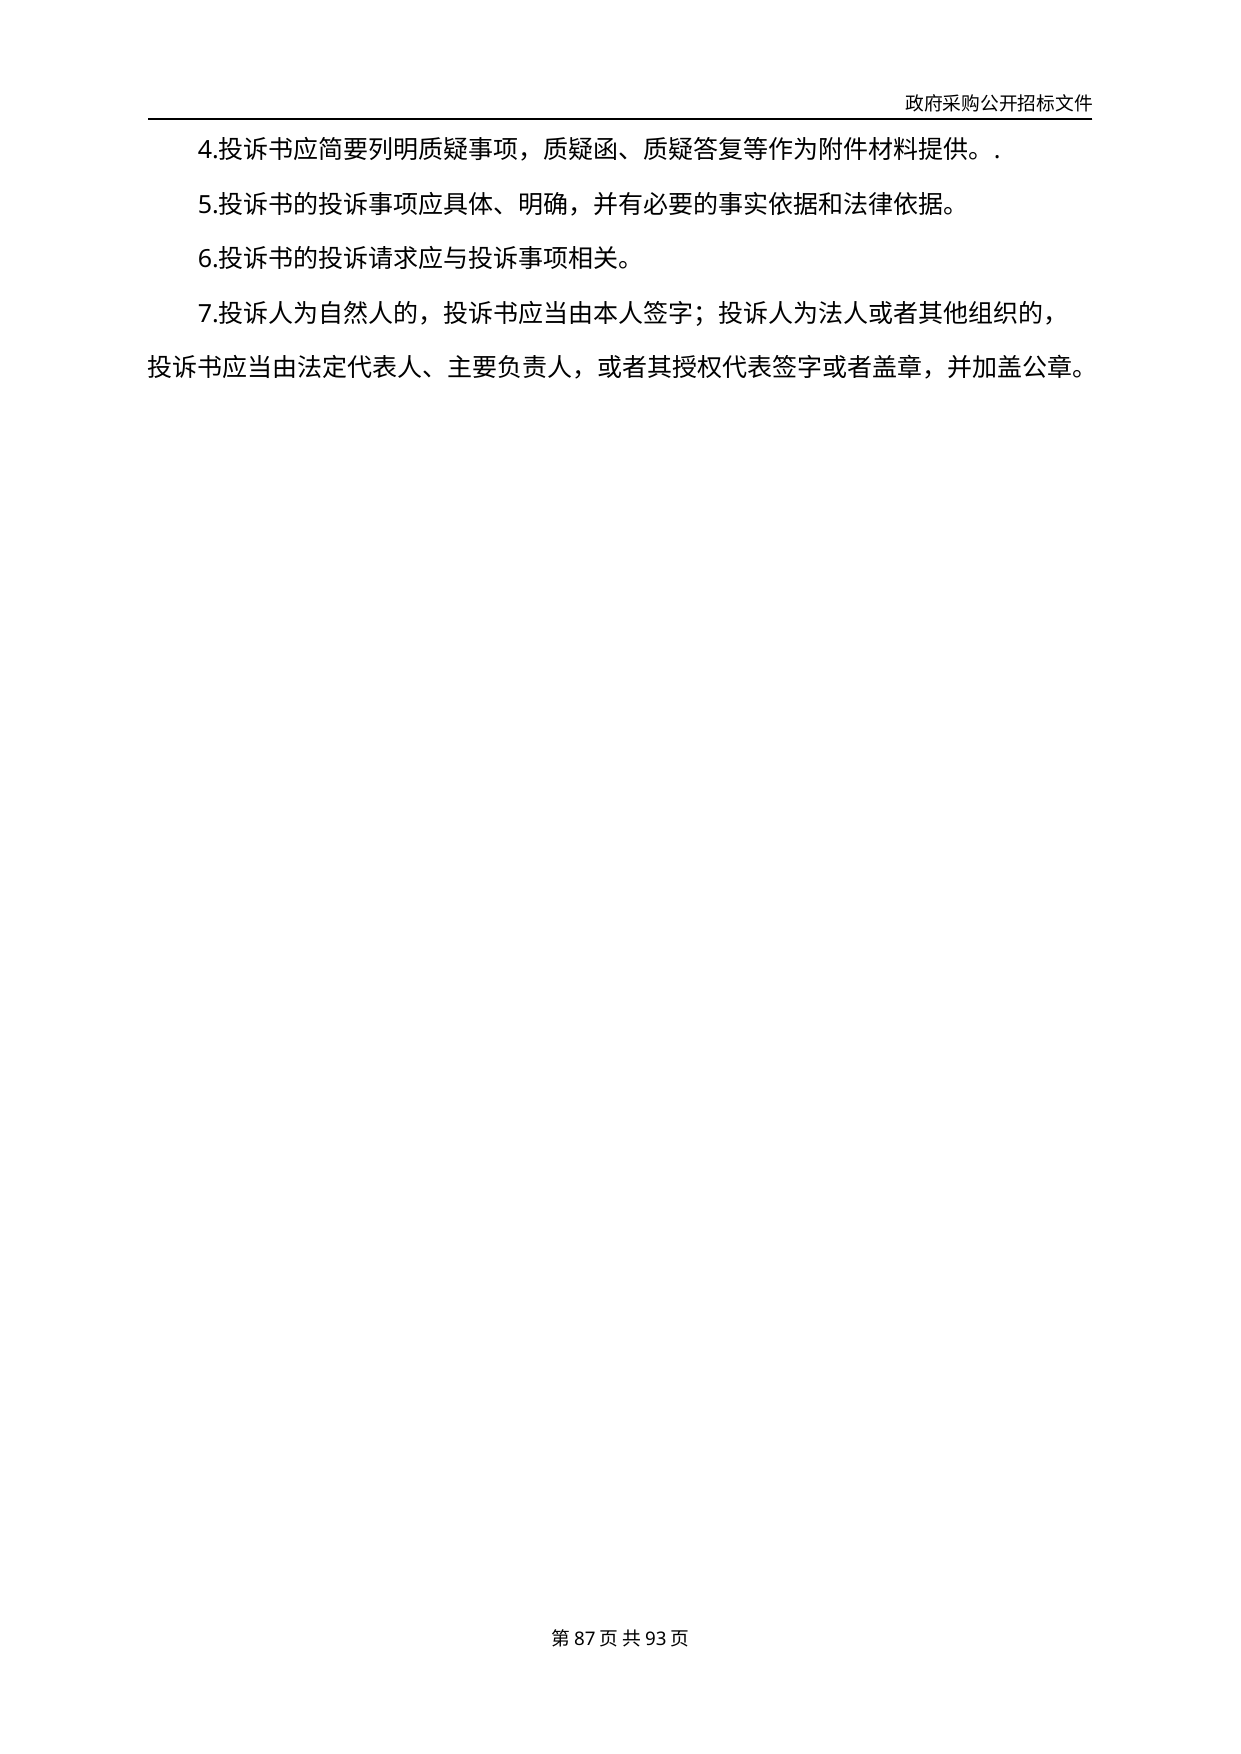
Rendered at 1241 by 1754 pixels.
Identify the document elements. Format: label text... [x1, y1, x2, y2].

text 5.投诉书的投诉事项应具体、明确，并有必要的事实依据和法律依据。 [148, 184, 1092, 221]
text 6.投诉书的投诉请求应与投诉事项相关。 [148, 239, 1092, 275]
text 7.投诉人为自然人的，投诉书应当由本人签字；投诉人为法人或者其他组织的，投诉书应当由法定代表人、主要负责人，或者其授权代表签字或者盖章，并加盖公章。 [148, 293, 1092, 384]
text 4.投诉书应简要列明质疑事项，质疑函、质疑答复等作为附件材料提供。. [148, 130, 1092, 166]
